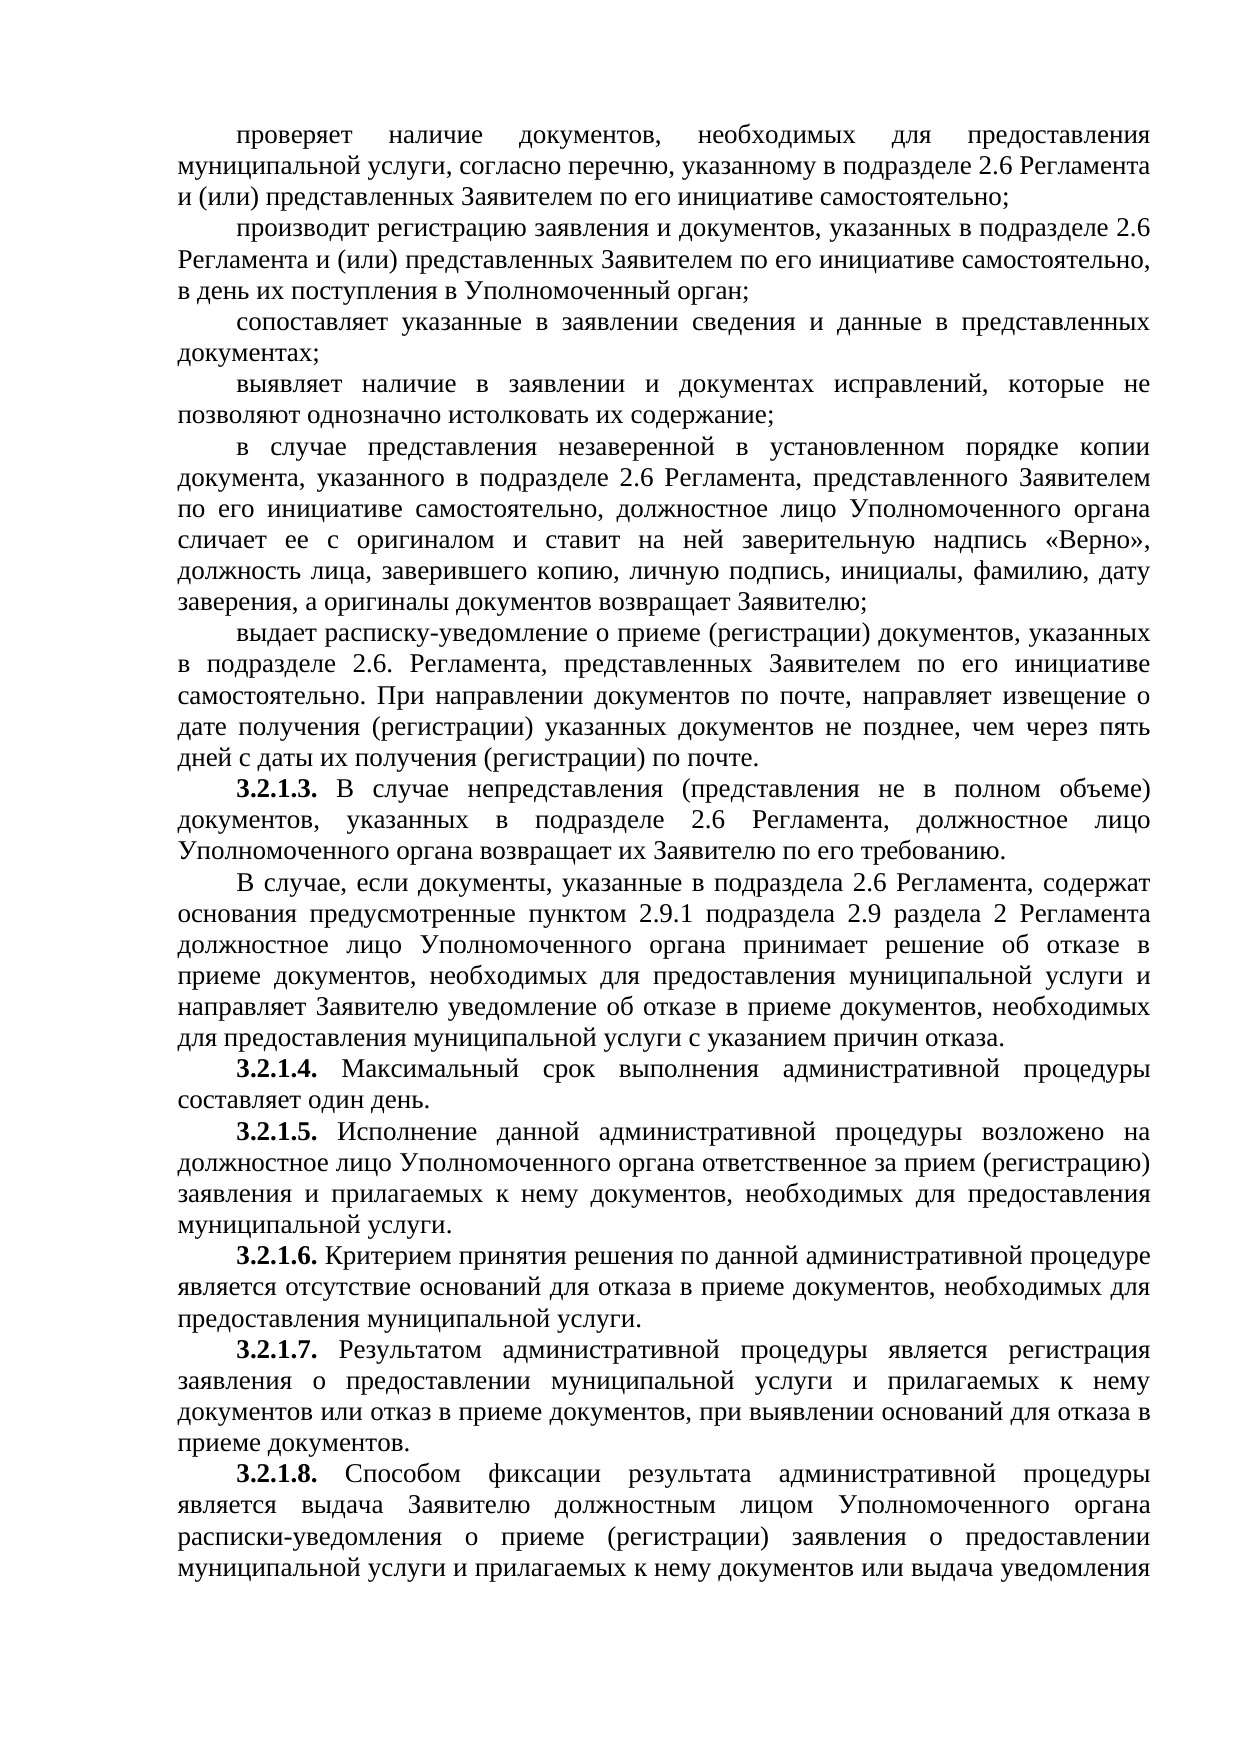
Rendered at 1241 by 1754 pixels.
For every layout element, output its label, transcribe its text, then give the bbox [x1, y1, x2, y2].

text производит регистрацию заявления и документов, указанных в подразделе 2.6 Регламента и (или) представленных Заявителем по его инициативе самостоятельно, в день их поступления в Уполномоченный орган; [177, 212, 1152, 305]
text проверяет наличие документов, необходимых для предоставления муниципальной услуги, согласно перечню, указанному в подразделе 2.6 Регламента и (или) представленных Заявителем по его инициативе самостоятельно; [177, 118, 1152, 212]
text 3.2.1.5. Исполнение данной административной процедуры возложено на должностное лицо Уполномоченного органа ответственное за прием (регистрацию) заявления и прилагаемых к нему документов, необходимых для предоставления муниципальной услуги. [177, 1115, 1152, 1239]
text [177, 1457, 1152, 1582]
text выдает расписку-уведомление о приеме (регистрации) документов, указанных в подразделе 2.6. Регламента, представленных Заявителем по его инициативе самостоятельно. При направлении документов по почте, направляет извещение о дате получения (регистрации) указанных документов не позднее, чем через пять дней с даты их получения (регистрации) по почте. [177, 616, 1152, 772]
text 3.2.1.7. Результатом административной процедуры является регистрация заявления о предоставлении муниципальной услуги и прилагаемых к нему документов или отказ в приеме документов, при выявлении оснований для отказа в приеме документов. [177, 1333, 1152, 1457]
text 3.2.1.4. Максимальный срок выполнения административной процедуры составляет один день. [177, 1052, 1152, 1115]
text В случае, если документы, указанные в подраздела 2.6 Регламента, содержат основания предусмотренные пунктом 2.9.1 подраздела 2.9 раздела 2 Регламента должностное лицо Уполномоченного органа принимает решение об отказе в приеме документов, необходимых для предоставления муниципальной услуги и направляет Заявителю уведомление об отказе в приеме документов, необходимых для предоставления муниципальной услуги с указанием причин отказа. [177, 866, 1152, 1052]
text сопоставляет указанные в заявлении сведения и данные в представленных документах; [177, 305, 1152, 367]
text в случае представления незаверенной в установленном порядке копии документа, указанного в подразделе 2.6 Регламента, представленного Заявителем по его инициативе самостоятельно, должностное лицо Уполномоченного органа сличает ее с оригиналом и ставит на ней заверительную надпись «Верно», должность лица, заверившего копию, личную подпись, инициалы, фамилию, дату заверения, а оригиналы документов возвращает Заявителю; [177, 429, 1152, 616]
text выявляет наличие в заявлении и документах исправлений, которые не позволяют однозначно истолковать их содержание; [177, 367, 1152, 429]
text 3.2.1.6. Критерием принятия решения по данной административной процедуре является отсутствие оснований для отказа в приеме документов, необходимых для предоставления муниципальной услуги. [177, 1239, 1152, 1333]
text 3.2.1.3. В случае непредставления (представления не в полном объеме) документов, указанных в подразделе 2.6 Регламента, должностное лицо Уполномоченного органа возвращает их Заявителю по его требованию. [177, 772, 1152, 866]
